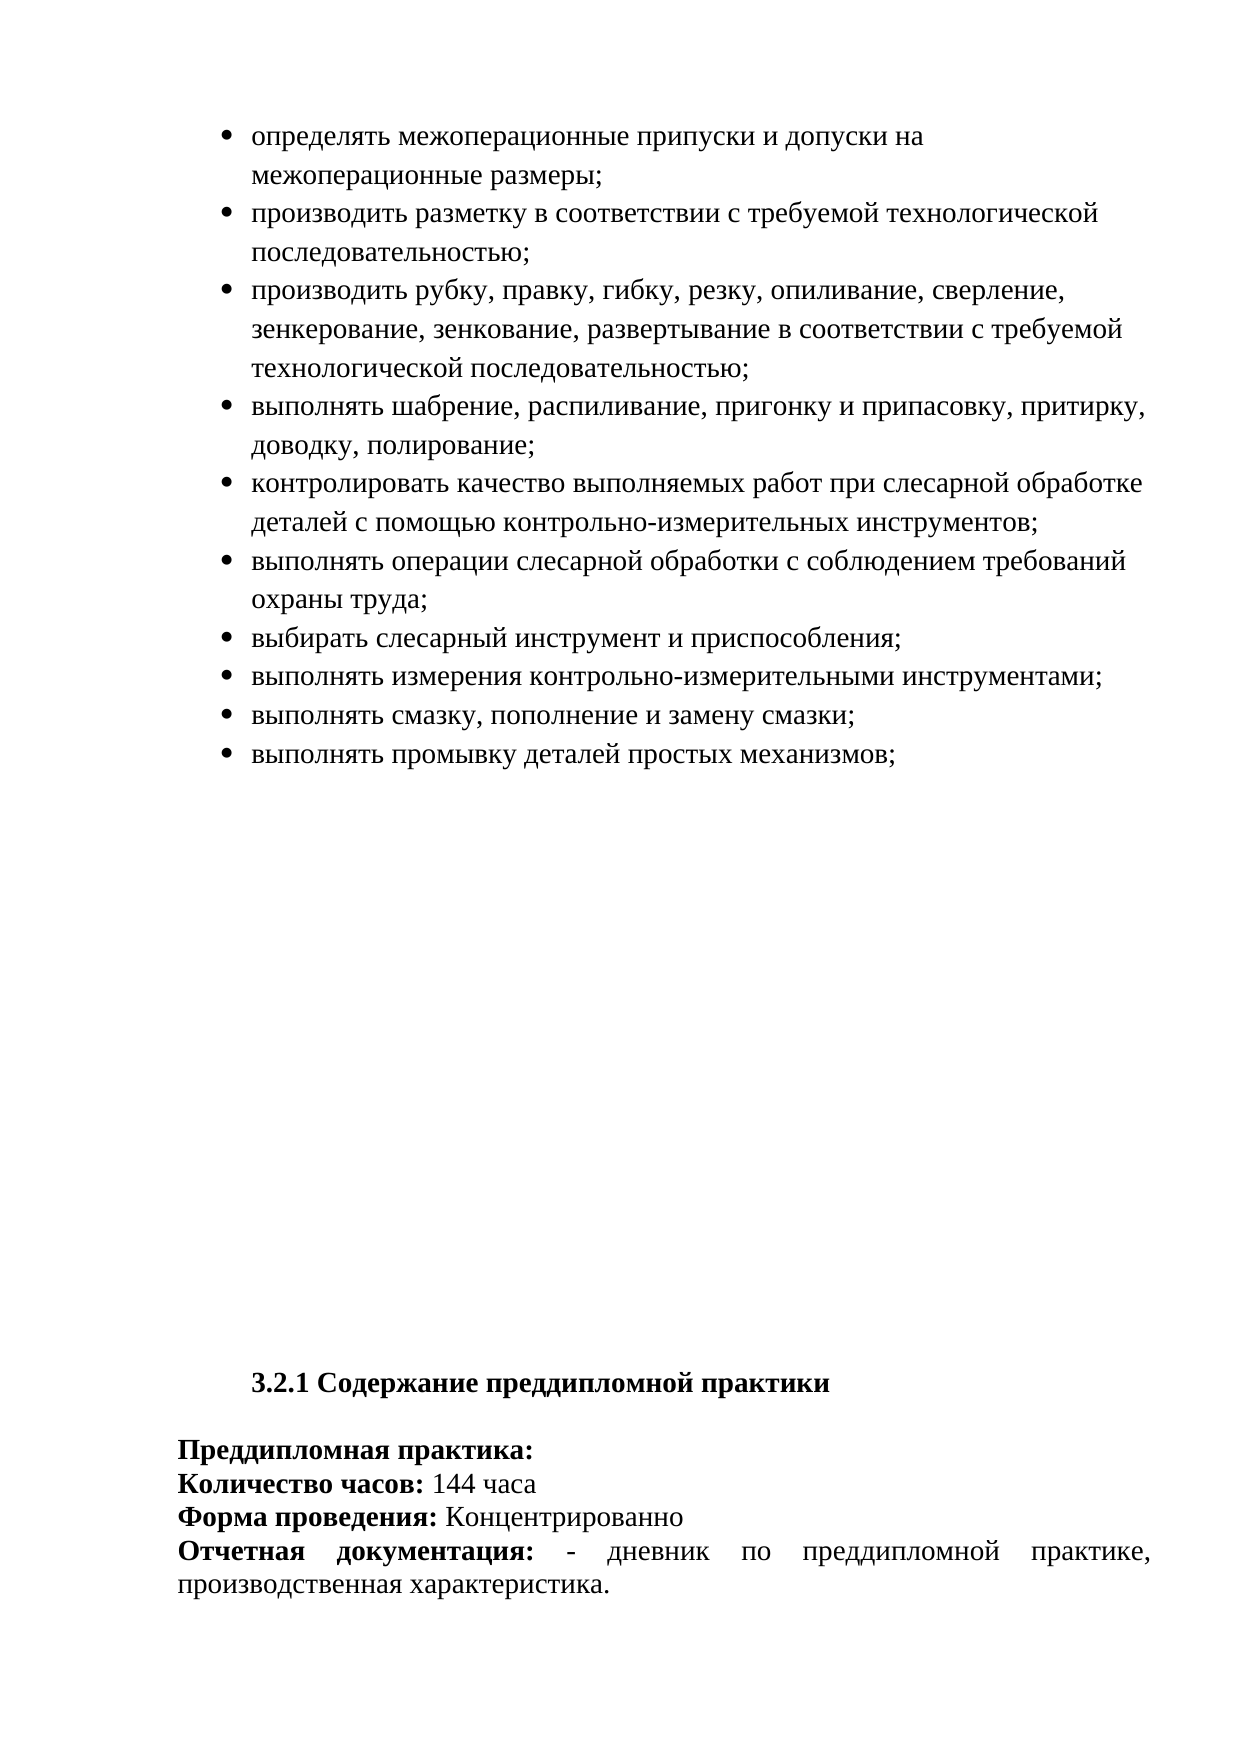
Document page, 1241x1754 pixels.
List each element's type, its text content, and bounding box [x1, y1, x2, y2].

list контролировать качество выполняемых работ при слесарной обработке деталей с помощью контрольно-измерительных инструментов; [222, 465, 1152, 538]
list выполнять смазку, пополнение и замену смазки; [222, 697, 1152, 731]
text Форма проведения: Концентрированно [177, 1499, 1152, 1533]
list выполнять операции слесарной обработки с соблюдением требований охраны труда; [222, 543, 1152, 615]
list выполнять шабрение, распиливание, пригонку и припасовку, притирку, доводку, полирование; [222, 388, 1152, 460]
text Отчетная документация: - дневник по преддипломной практике, производственная характеристика. [177, 1533, 1152, 1600]
list выполнять промывку деталей простых механизмов; [222, 736, 1152, 769]
list определять межоперационные припуски и допуски на межоперационные размеры; [222, 118, 1152, 190]
list выполнять измерения контрольно-измерительными инструментами; [222, 658, 1152, 692]
list выбирать слесарный инструмент и приспособления; [222, 620, 1152, 653]
text Количество часов: 144 часа [177, 1466, 1152, 1499]
list производить разметку в соответствии с требуемой технологической последовательностью; [222, 195, 1152, 267]
text 3.2.1 Содержание преддипломной практики [177, 1365, 1152, 1399]
text Преддипломная практика: [177, 1432, 1152, 1466]
list производить рубку, правку, гибку, резку, опиливание, сверление, зенкерование, зенкование, развертывание в соответствии с требуемой технологической последовательностью; [222, 272, 1152, 383]
